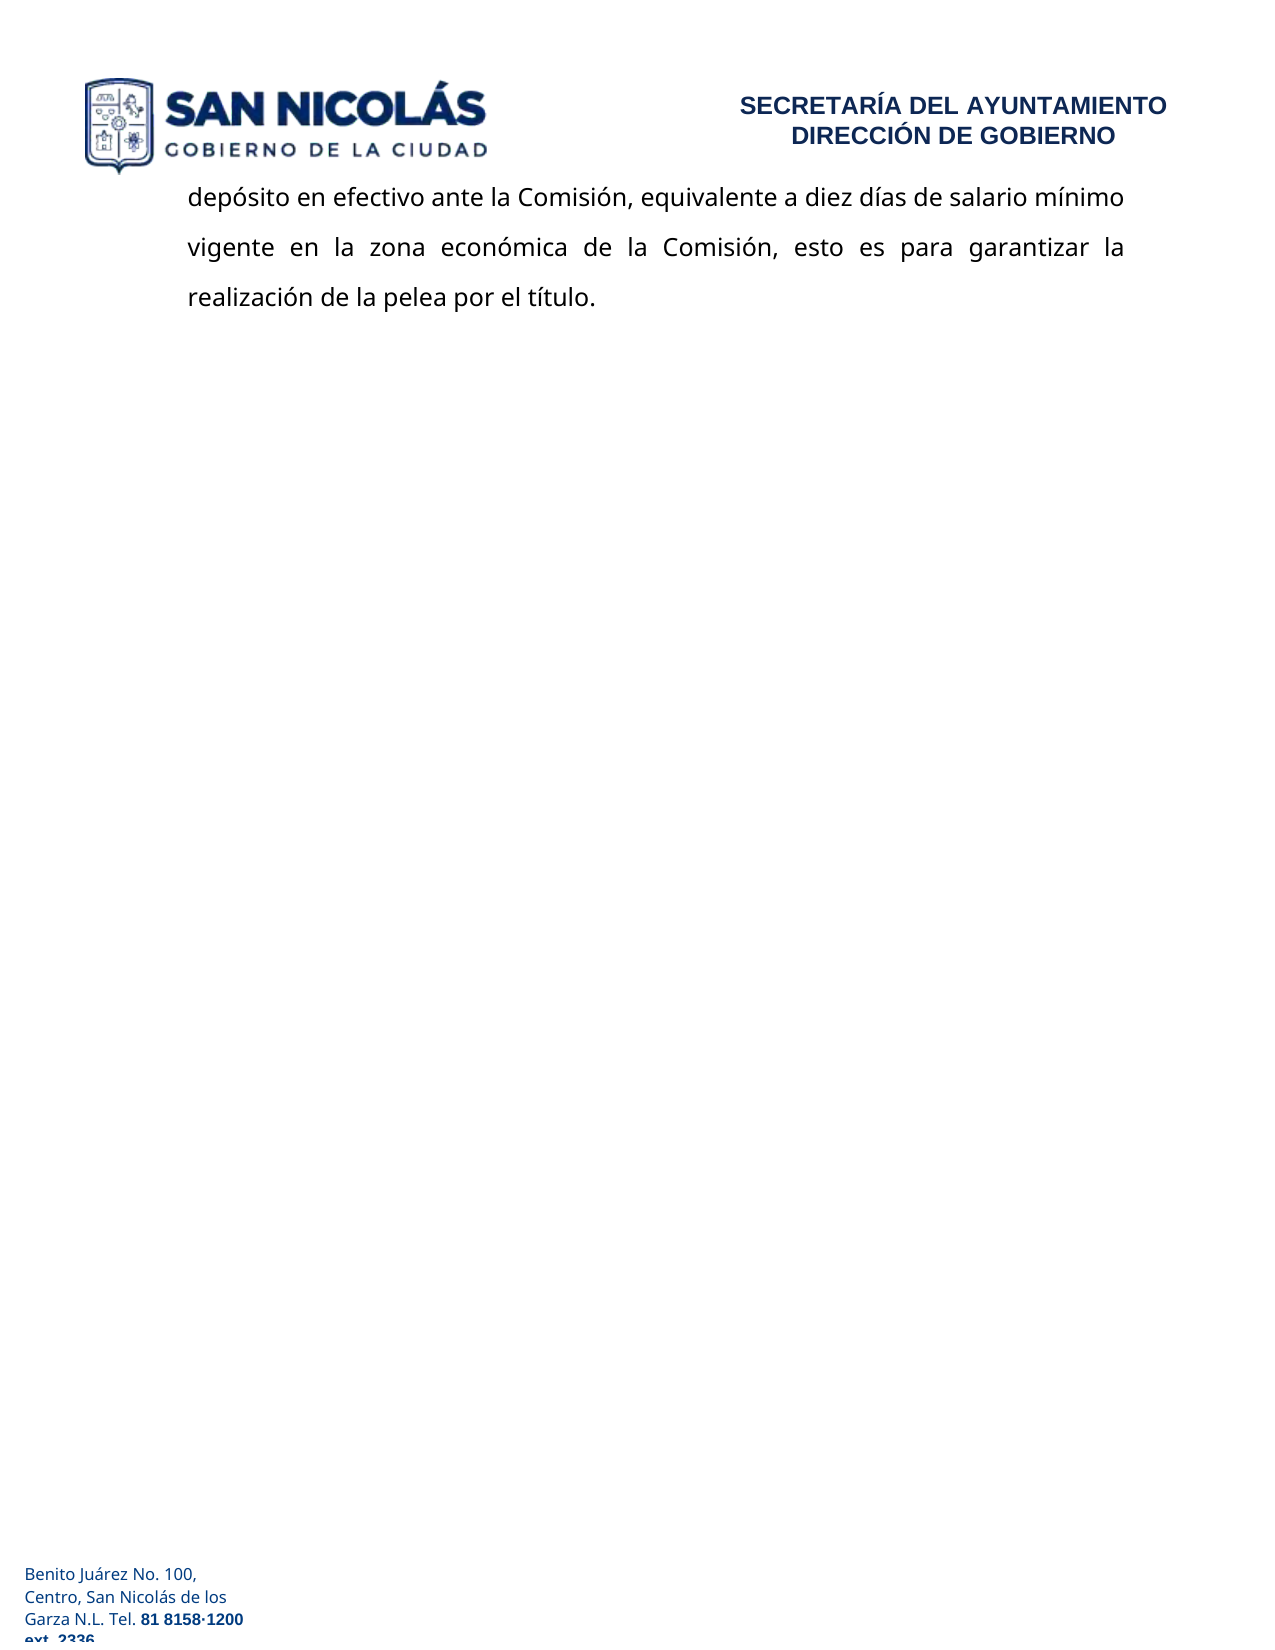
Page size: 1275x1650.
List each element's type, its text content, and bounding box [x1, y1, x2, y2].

picture [85, 78, 487, 175]
